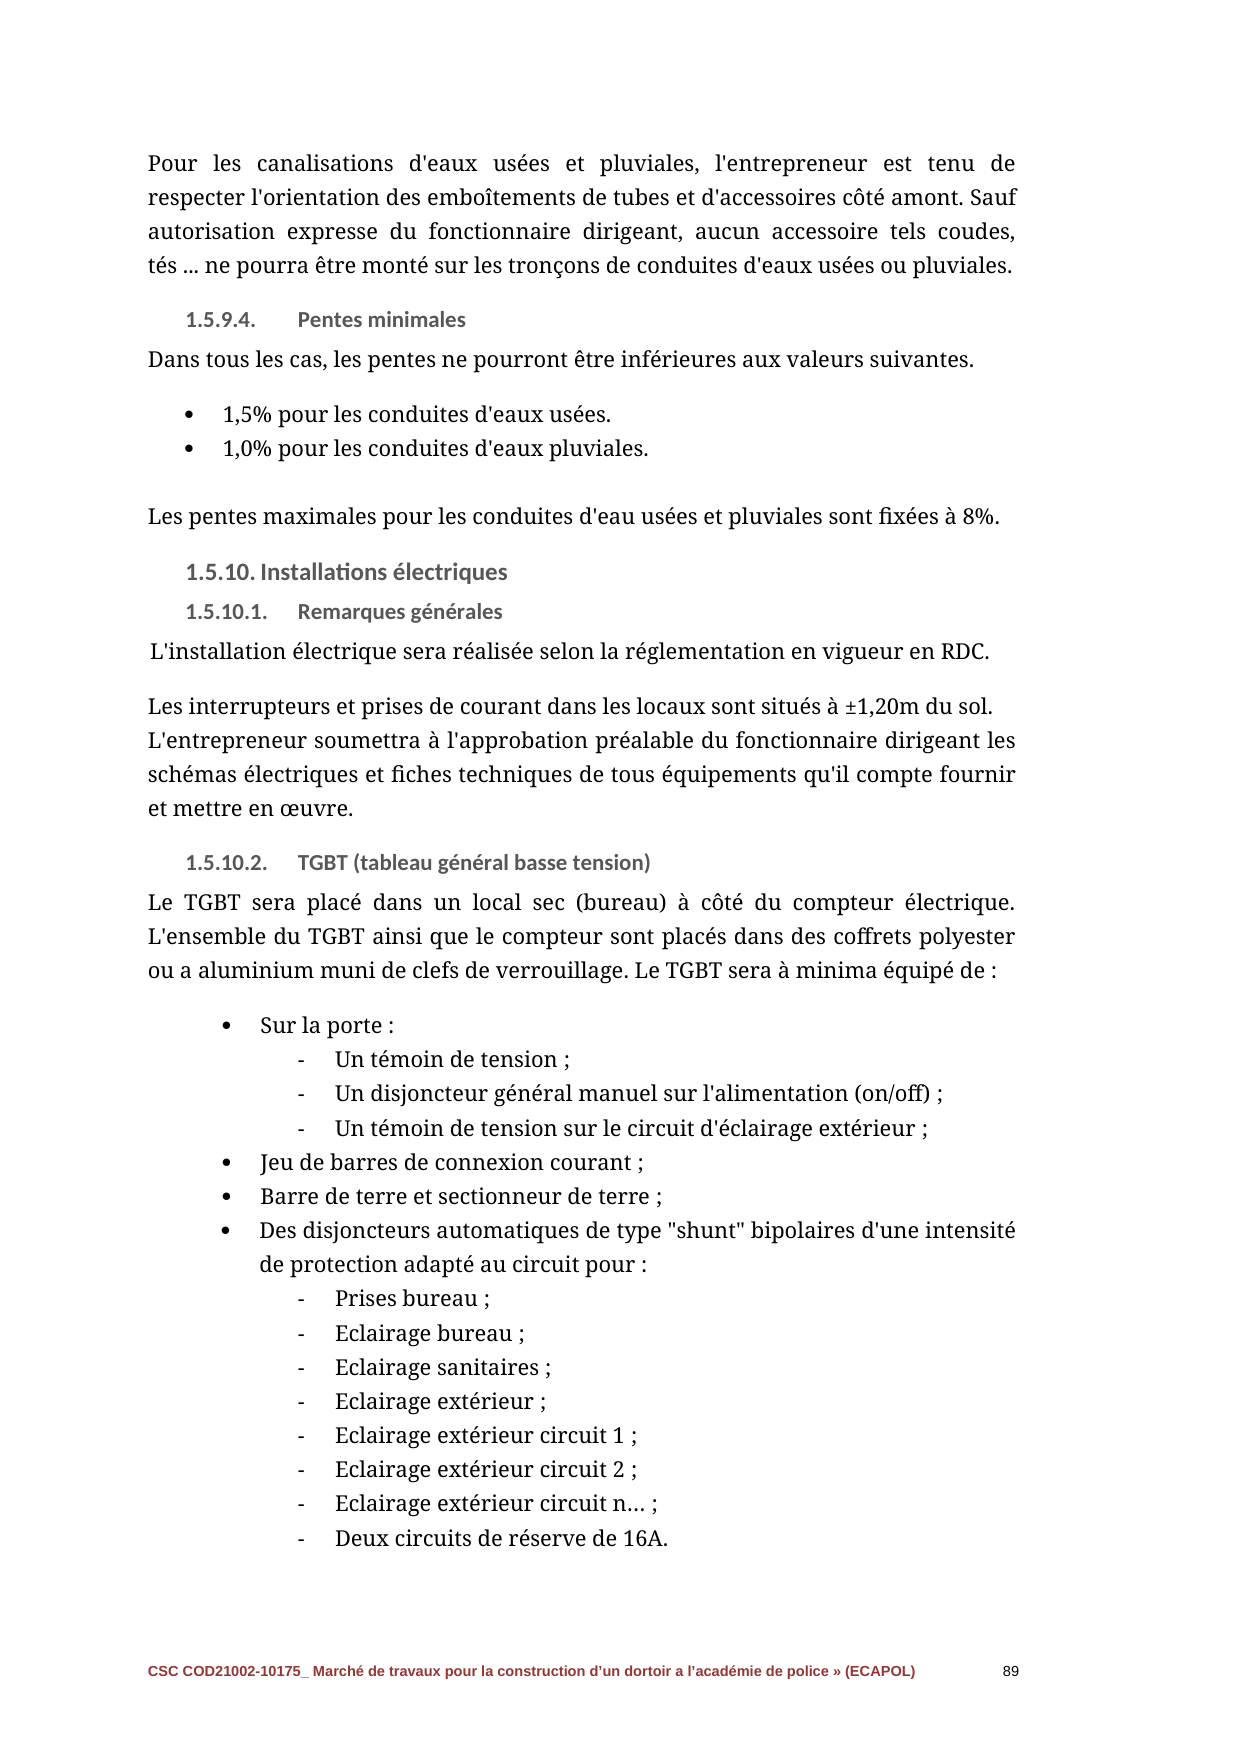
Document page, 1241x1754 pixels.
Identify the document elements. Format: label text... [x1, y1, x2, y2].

list Eclairage bureau ; [297, 1318, 1019, 1347]
list Eclairage extérieur ; [297, 1386, 1019, 1416]
list Eclairage extérieur circuit 2 ; [297, 1454, 1019, 1484]
text Le TGBT sera placé dans un local sec (bureau) à côté du compteur électrique. L'ensemble du TGBT ainsi que le compteur sont placés dans des coffrets polyester ou a aluminium muni de clefs de verrouillage. Le TGBT sera à minima équipé de : [148, 887, 1017, 985]
list Eclairage sanitaires ; [297, 1352, 1019, 1382]
list Sur la porte : [223, 1010, 1019, 1040]
list Des disjoncteurs automatiques de type "shunt" bipolaires d'une intensité de protection adapté au circuit pour : [222, 1215, 1017, 1279]
list 1,0% pour les conduites d'eaux pluviales. [185, 433, 1019, 463]
list Pentes minimales [185, 305, 1019, 333]
list Eclairage extérieur circuit 1 ; [297, 1420, 1019, 1450]
list Un témoin de tension sur le circuit d'éclairage extérieur ; [297, 1113, 1019, 1142]
text Les pentes maximales pour les conduites d'eau usées et pluviales sont fixées à 8%. [148, 501, 1019, 531]
list Prises bureau ; [297, 1283, 1019, 1313]
list Eclairage extérieur circuit n… ; [297, 1488, 1019, 1518]
list Jeu de barres de connexion courant ; [223, 1147, 829, 1177]
text L'installation électrique sera réalisée selon la réglementation en vigueur en RDC. [150, 636, 1019, 666]
list Deux circuits de réserve de 16A. [297, 1523, 1019, 1552]
list Remarques générales [185, 597, 1019, 625]
list 1,5% pour les conduites d'eaux usées. [185, 399, 1019, 428]
list Barre de terre et sectionneur de terre ; [223, 1181, 1019, 1211]
list Installations électriques [185, 556, 1019, 587]
list Un disjoncteur général manuel sur l'alimentation (on/off) ; [297, 1078, 1019, 1108]
text Pour les canalisations d'eaux usées et pluviales, l'entrepreneur est tenu de respecter l'orientation des emboîtements de tubes et d'accessoires côté amont. Sauf autorisation expresse du fonctionnaire dirigeant, aucun accessoire tels coudes, tés ... ne pourra être monté sur les tronçons de conduites d'eaux usées ou pluviales. [148, 148, 1017, 280]
list TGBT (tableau général basse tension) [185, 848, 1019, 876]
text Dans tous les cas, les pentes ne pourront être inférieures aux valeurs suivantes. [148, 344, 1019, 373]
text Les interrupteurs et prises de courant dans les locaux sont situés à ±1,20m du sol. [148, 691, 1019, 721]
list Un témoin de tension ; [297, 1044, 1019, 1074]
text L'entrepreneur soumettra à l'approbation préalable du fonctionnaire dirigeant les schémas électriques et fiches techniques de tous équipements qu'il compte fournir et mettre en œuvre. [148, 725, 1017, 823]
